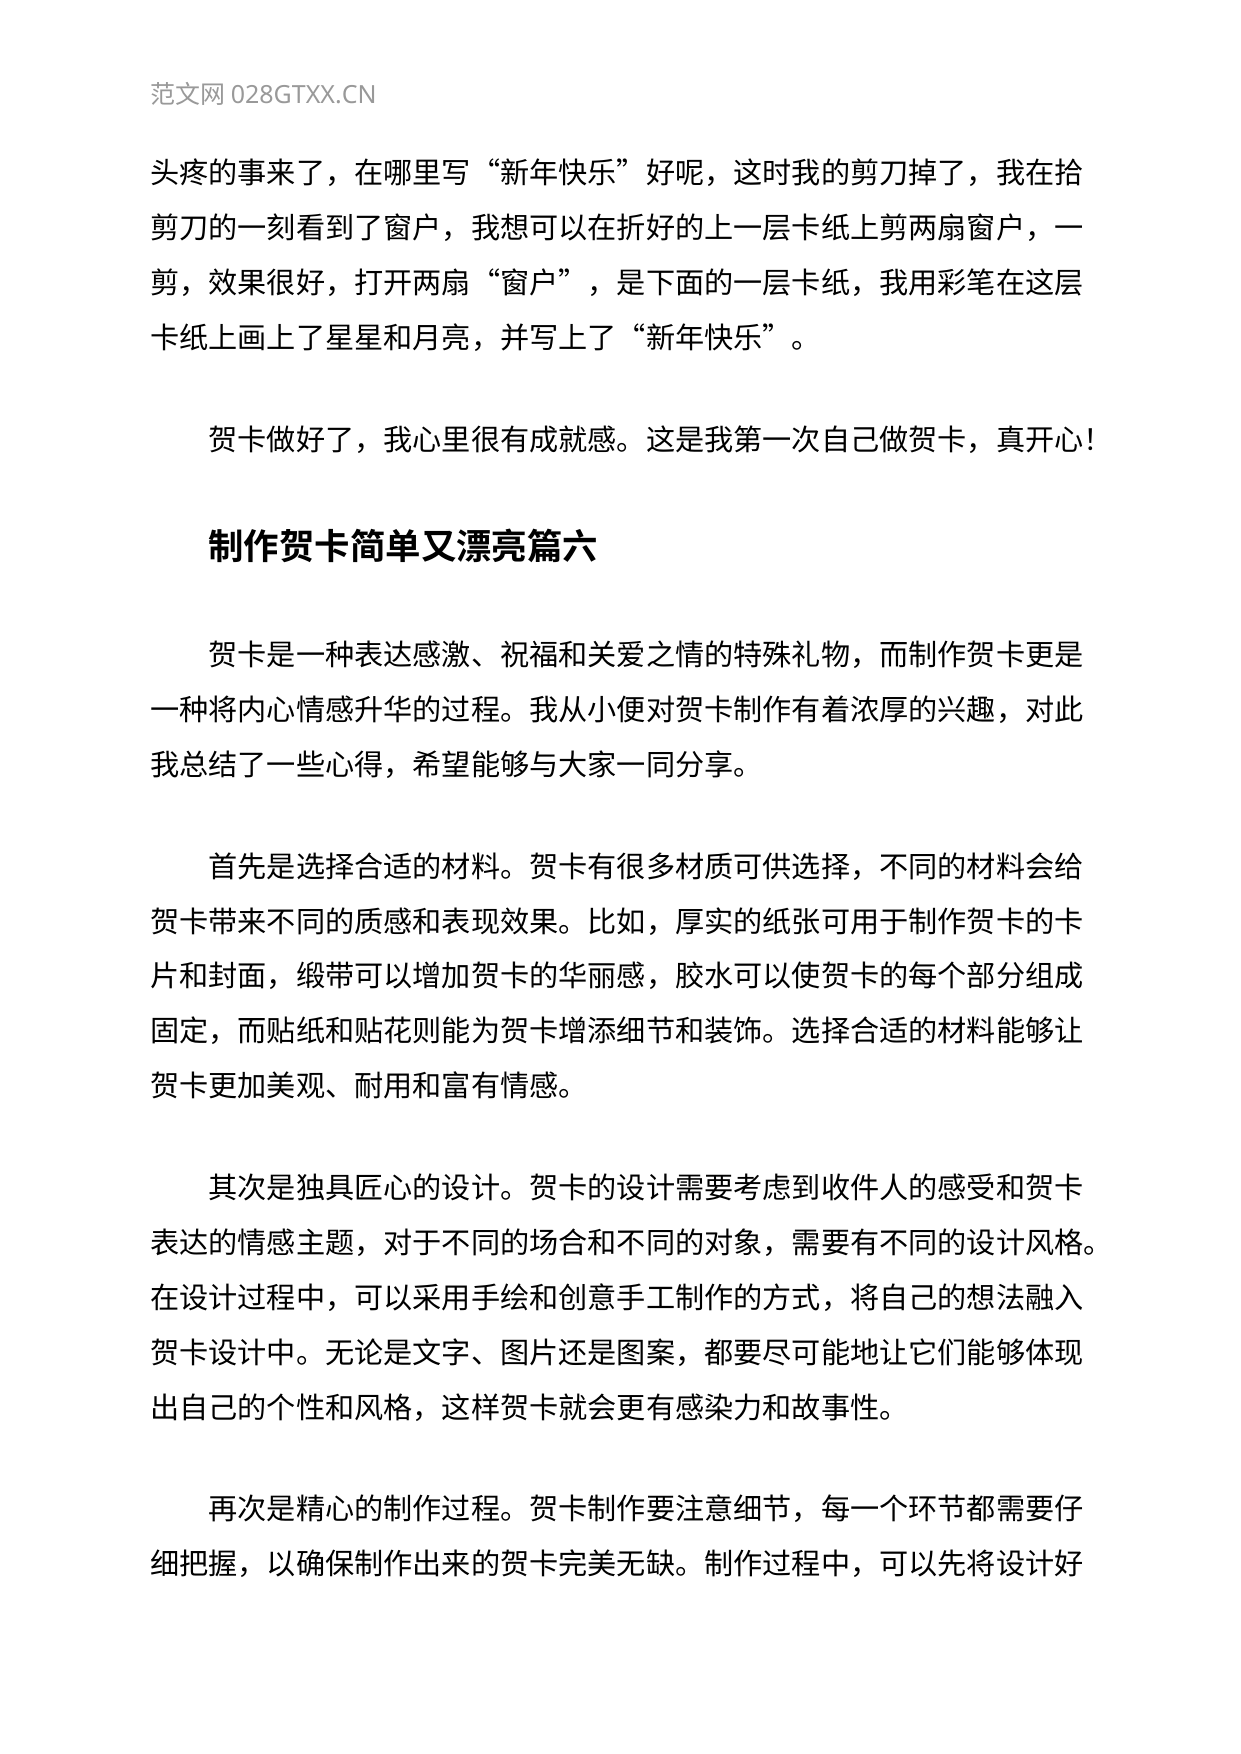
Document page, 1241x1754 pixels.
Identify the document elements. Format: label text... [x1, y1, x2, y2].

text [150, 150, 1090, 357]
text 其次是独具匠心的设计。贺卡的设计需要考虑到收件人的感受和贺卡表达的情感主题，对于不同的场合和不同的对象，需要有不同的设计风格。在设计过程中，可以采用手绘和创意手工制作的方式，将自己的想法融入贺卡设计中。无论是文字、图片还是图案，都要尽可能地让它们能够体现出自己的个性和风格，这样贺卡就会更有感染力和故事性。 [150, 1164, 1090, 1426]
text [150, 1486, 1090, 1583]
text 制作贺卡简单又漂亮篇六 [150, 518, 1090, 569]
text 贺卡是一种表达感激、祝福和关爱之情的特殊礼物，而制作贺卡更是一种将内心情感升华的过程。我从小便对贺卡制作有着浓厚的兴趣，对此我总结了一些心得，希望能够与大家一同分享。 [150, 632, 1090, 784]
text 贺卡做好了，我心里很有成就感。这是我第一次自己做贺卡，真开心！ [150, 416, 1090, 459]
text 首先是选择合适的材料。贺卡有很多材质可供选择，不同的材料会给贺卡带来不同的质感和表现效果。比如，厚实的纸张可用于制作贺卡的卡片和封面，缎带可以增加贺卡的华丽感，胶水可以使贺卡的每个部分组成固定，而贴纸和贴花则能为贺卡增添细节和装饰。选择合适的材料能够让贺卡更加美观、耐用和富有情感。 [150, 843, 1090, 1105]
